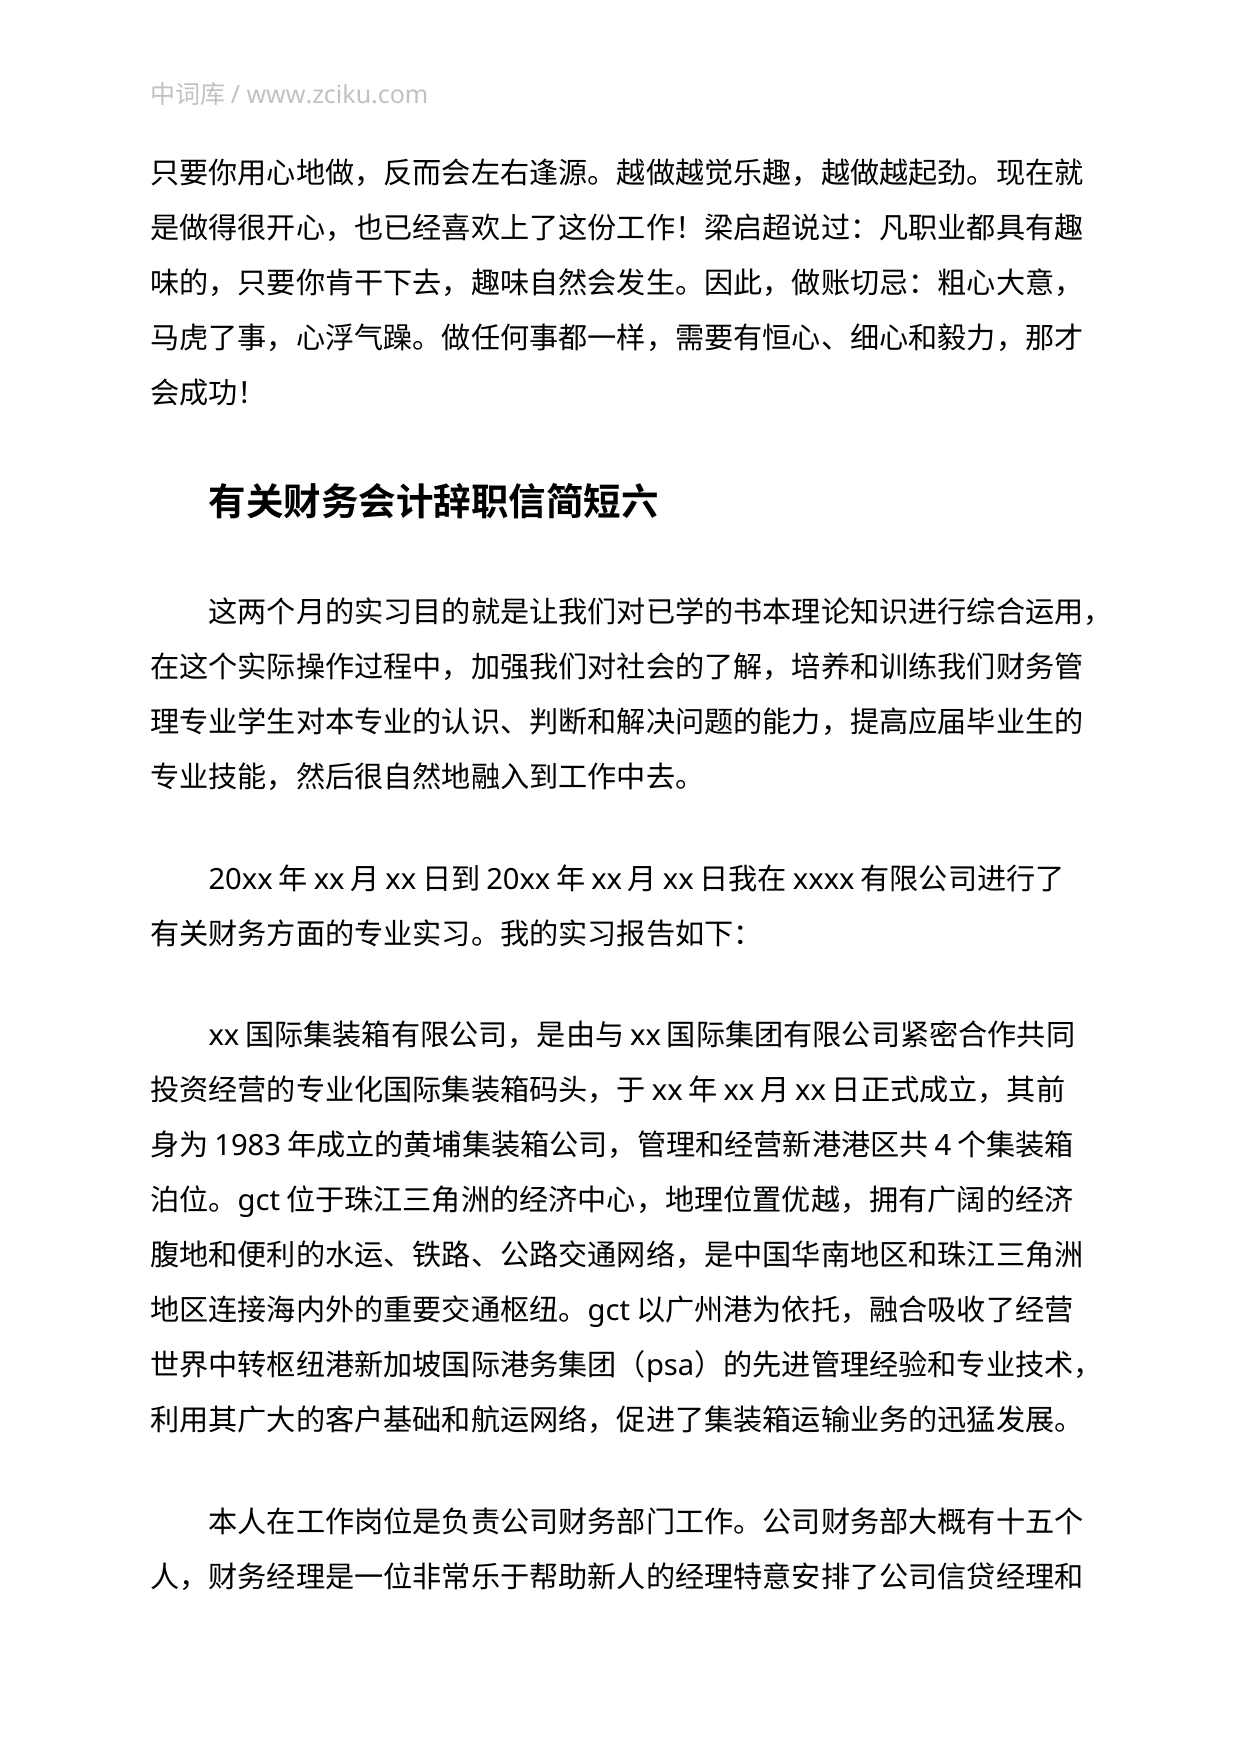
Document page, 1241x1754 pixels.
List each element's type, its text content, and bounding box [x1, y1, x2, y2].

text 有关财务会计辞职信简短六 [150, 471, 1090, 526]
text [150, 150, 1090, 412]
text xx国际集装箱有限公司，是由与xx国际集团有限公司紧密合作共同投资经营的专业化国际集装箱码头，于xx年xx月xx日正式成立，其前身为1983年成立的黄埔集装箱公司，管理和经营新港港区共4个集装箱泊位。gct位于珠江三角洲的经济中心，地理位置优越，拥有广阔的经济腹地和便利的水运、铁路、公路交通网络，是中国华南地区和珠江三角洲地区连接海内外的重要交通枢纽。gct以广州港为依托，融合吸收了经营世界中转枢纽港新加坡国际港务集团（psa）的先进管理经验和专业技术，利用其广大的客户基础和航运网络，促进了集装箱运输业务的迅猛发展。 [150, 1012, 1090, 1439]
text 20xx年xx月xx日到20xx年xx月xx日我在xxxx有限公司进行了有关财务方面的专业实习。我的实习报告如下： [150, 855, 1090, 952]
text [150, 1499, 1090, 1596]
text 这两个月的实习目的就是让我们对已学的书本理论知识进行综合运用，在这个实际操作过程中，加强我们对社会的了解，培养和训练我们财务管理专业学生对本专业的认识、判断和解决问题的能力，提高应届毕业生的专业技能，然后很自然地融入到工作中去。 [150, 589, 1090, 796]
